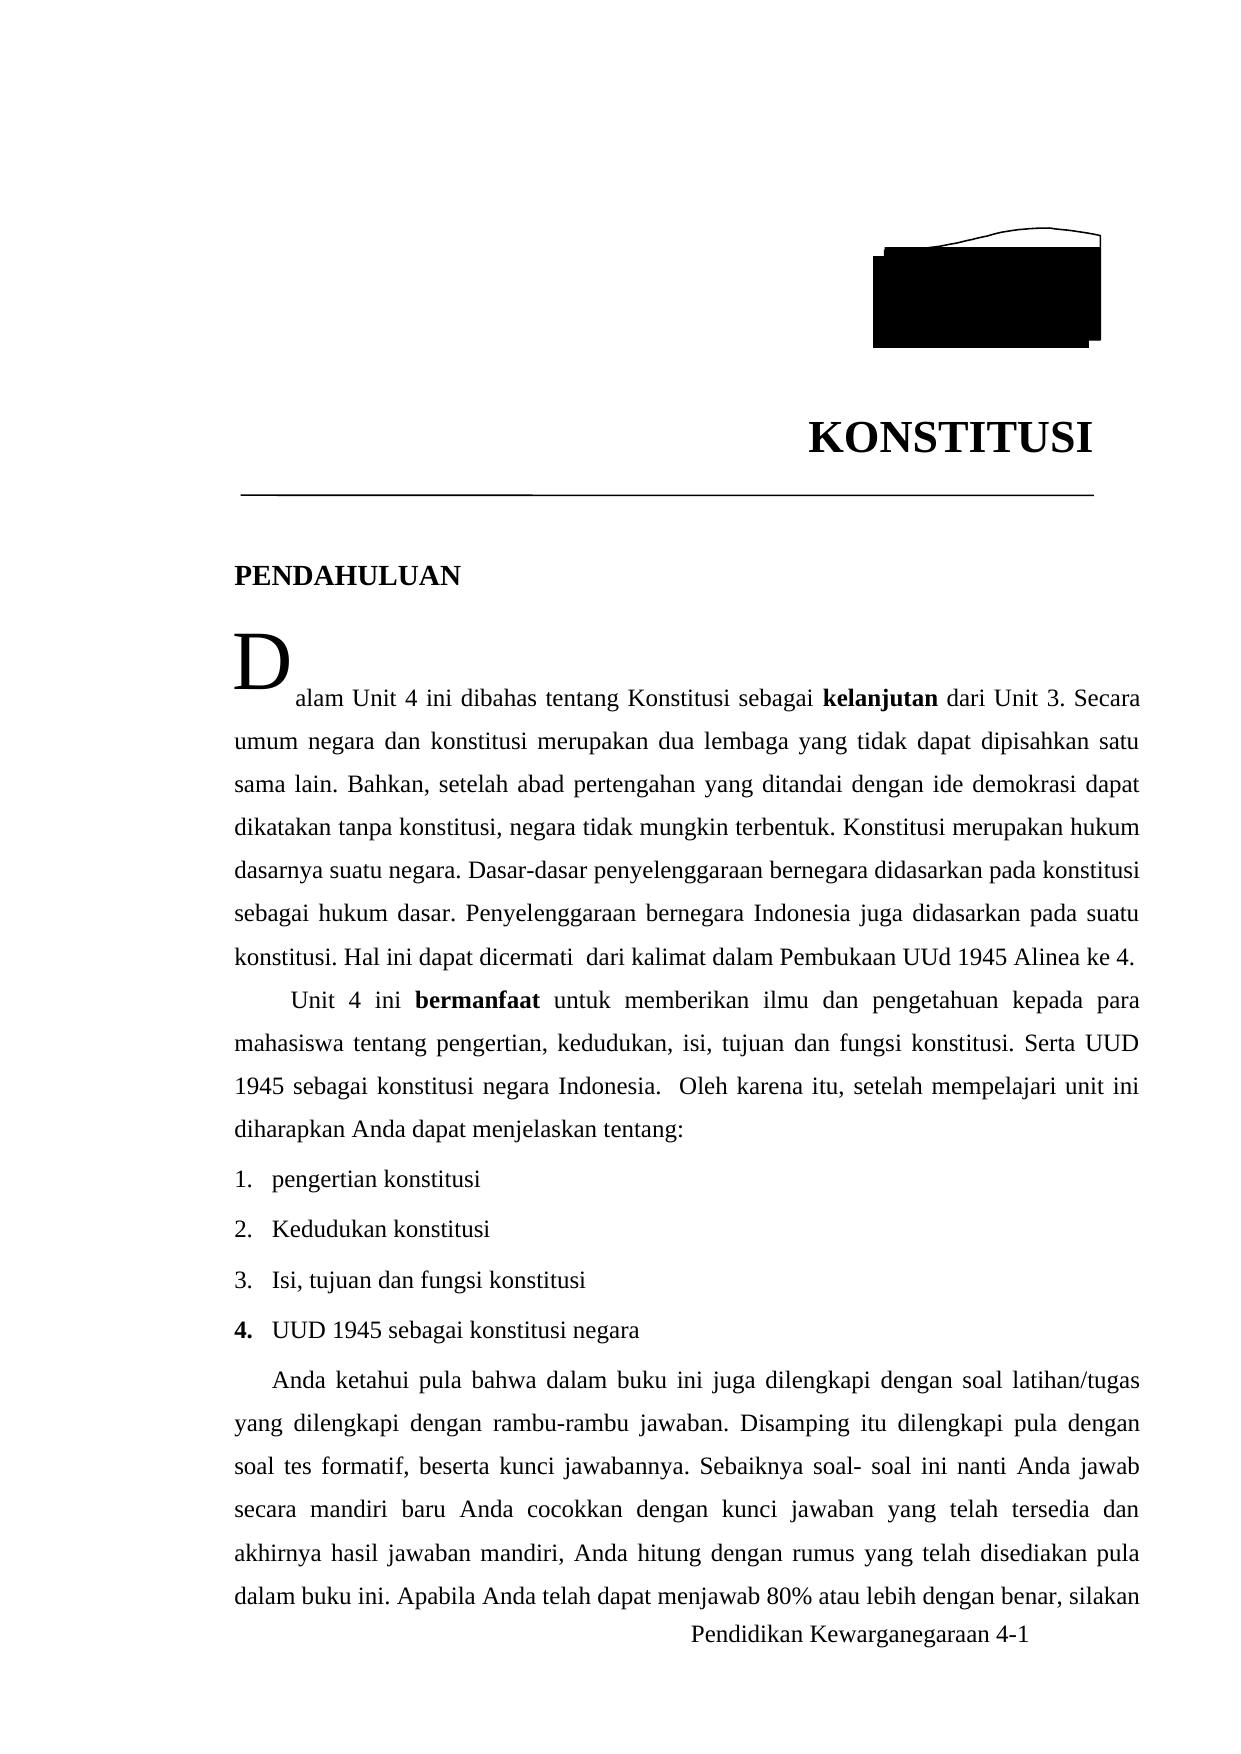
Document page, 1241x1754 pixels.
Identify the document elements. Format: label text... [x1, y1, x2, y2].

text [234, 1365, 1140, 1609]
list Isi, tujuan dan fungsi konstitusi [234, 1265, 1140, 1293]
text PENDAHULUAN [234, 558, 1140, 591]
list Kedudukan konstitusi [234, 1214, 1140, 1243]
list pengertian konstitusi [234, 1164, 1140, 1193]
text alam Unit 4 ini dibahas tentang Konstitusi sebagai kelanjutan dari Unit 3. Secara umum negara dan konstitusi merupakan dua lembaga yang tidak dapat dipisahkan satu sama lain. Bahkan, setelah abad pertengahan yang ditandai dengan ide demokrasi dapat dikatakan tanpa konstitusi, negara tidak mungkin terbentuk. Konstitusi merupakan hukum dasarnya suatu negara. Dasar-dasar penyelenggaraan bernegara didasarkan pada konstitusi sebagai hukum dasar. Penyelenggaraan bernegara Indonesia juga didasarkan pada suatu konstitusi. Hal ini dapat dicermati dari kalimat dalam Pembukaan UUd 1945 Alinea ke 4. [234, 683, 1140, 970]
subtitle KONSTITUSI [331, 409, 1093, 462]
text Unit 4 ini bermanfaat untuk memberikan ilmu dan pengetahuan kepada para mahasiswa tentang pengertian, kedudukan, isi, tujuan dan fungsi konstitusi. Serta UUD 1945 sebagai konstitusi negara Indonesia. Oleh karena itu, setelah mempelajari unit ini diharapkan Anda dapat menjelaskan tentang: [234, 985, 1140, 1143]
list UUD 1945 sebagai konstitusi negara [234, 1315, 1140, 1344]
